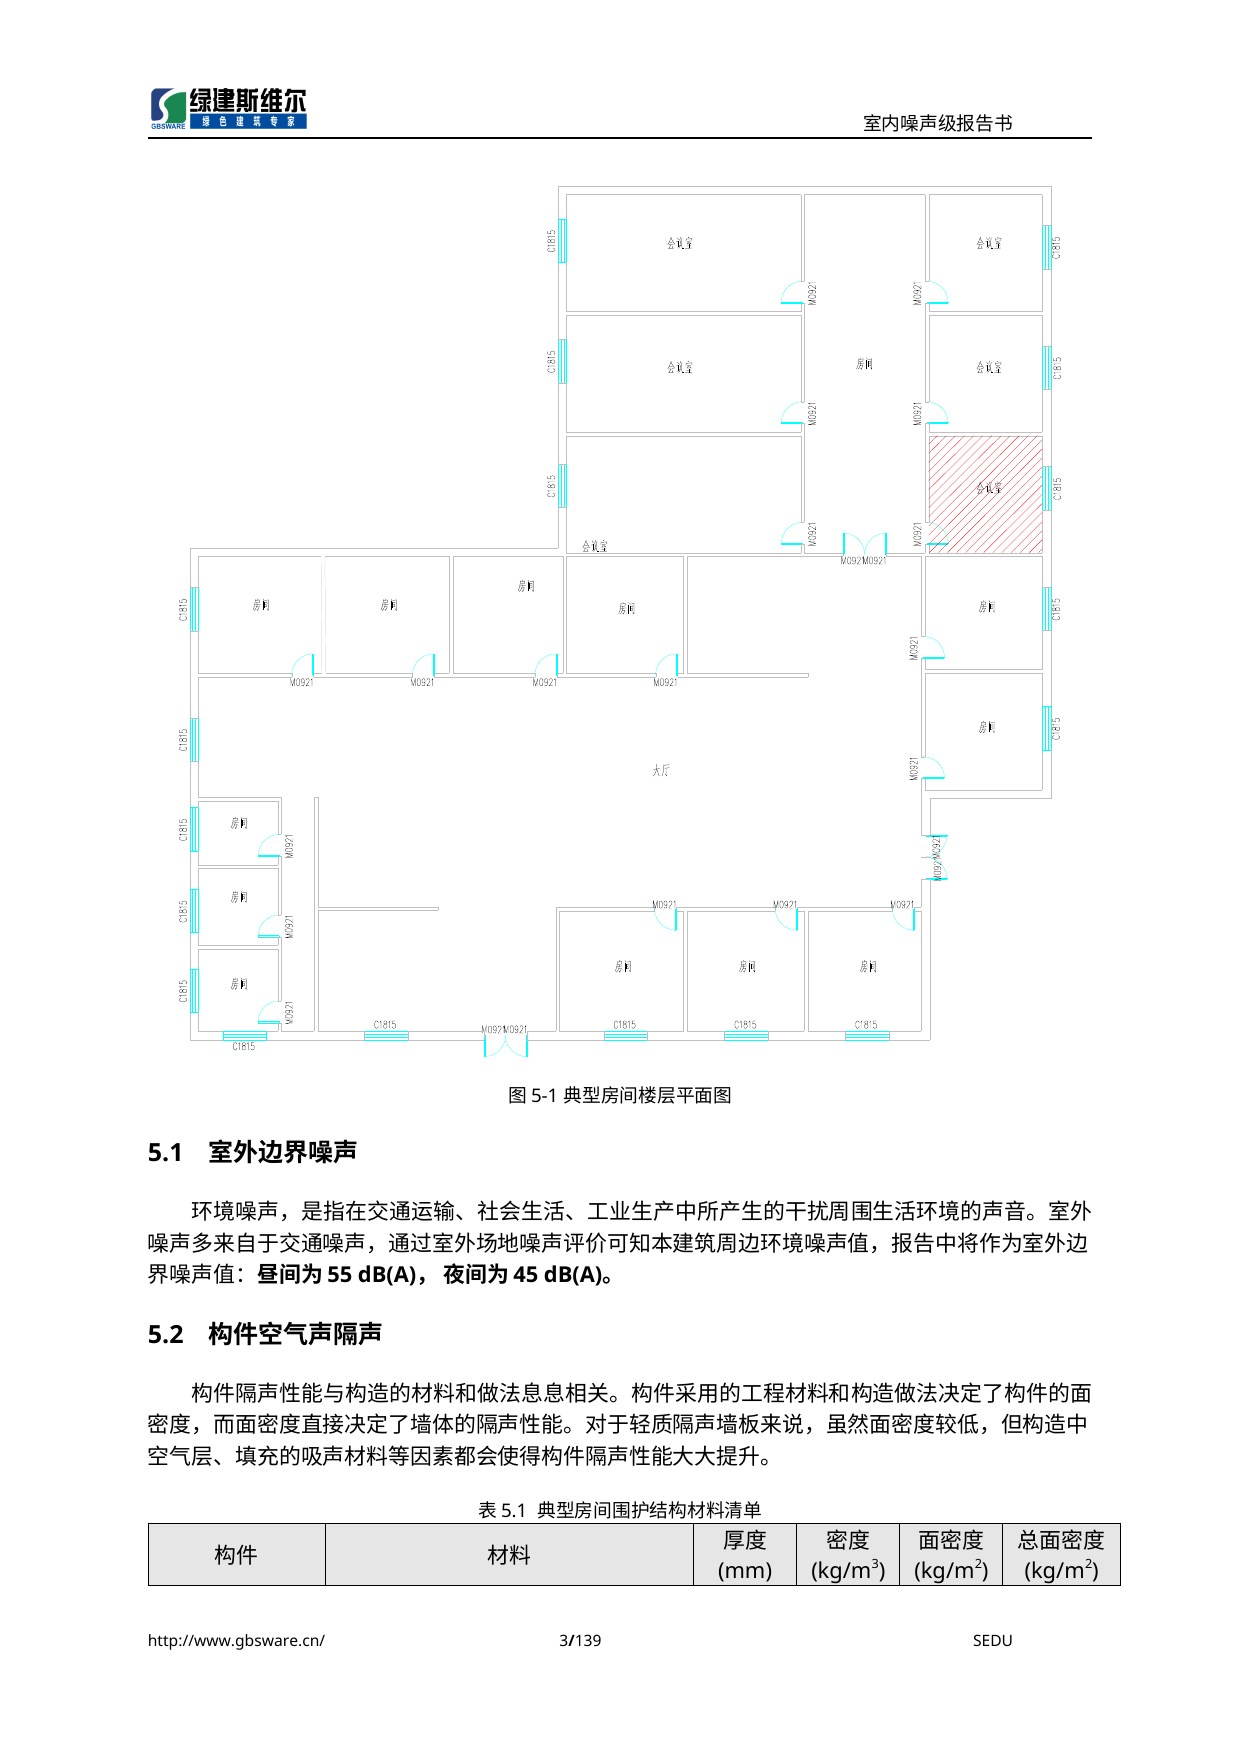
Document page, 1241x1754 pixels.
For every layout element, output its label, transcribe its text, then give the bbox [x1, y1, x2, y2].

table_header 材料 [326, 1524, 693, 1585]
table_header 厚度(mm) [694, 1524, 796, 1585]
picture [147, 88, 308, 130]
table_header 构件 [149, 1524, 325, 1585]
subtitle 室外边界噪声 [148, 1133, 1092, 1169]
text 构件隔声性能与构造的材料和做法息息相关。构件采用的工程材料和构造做法决定了构件的面密度，而面密度直接决定了墙体的隔声性能。对于轻质隔声墙板来说，虽然面密度较低，但构造中空气层、填充的吸声材料等因素都会使得构件隔声性能大大提升。 [148, 1376, 1092, 1471]
text 环境噪声，是指在交通运输、社会生活、工业生产中所产生的干扰周围生活环境的声音。室外噪声多来自于交通噪声，通过室外场地噪声评价可知本建筑周边环境噪声值，报告中将作为室外边界噪声值：昼间为55 dB(A)， 夜间为45 dB(A)。 [148, 1194, 1092, 1289]
text 图5-1 典型房间楼层平面图 [148, 1081, 1092, 1108]
table_header 密度(kg/m3) [797, 1524, 899, 1585]
subtitle 构件空气声隔声 [148, 1314, 1092, 1351]
table_header 面密度(kg/m2) [900, 1524, 1002, 1585]
text 表5.1 典型房间围护结构材料清单 [148, 1496, 1092, 1523]
table_header 总面密度(kg/m2) [1003, 1524, 1120, 1585]
